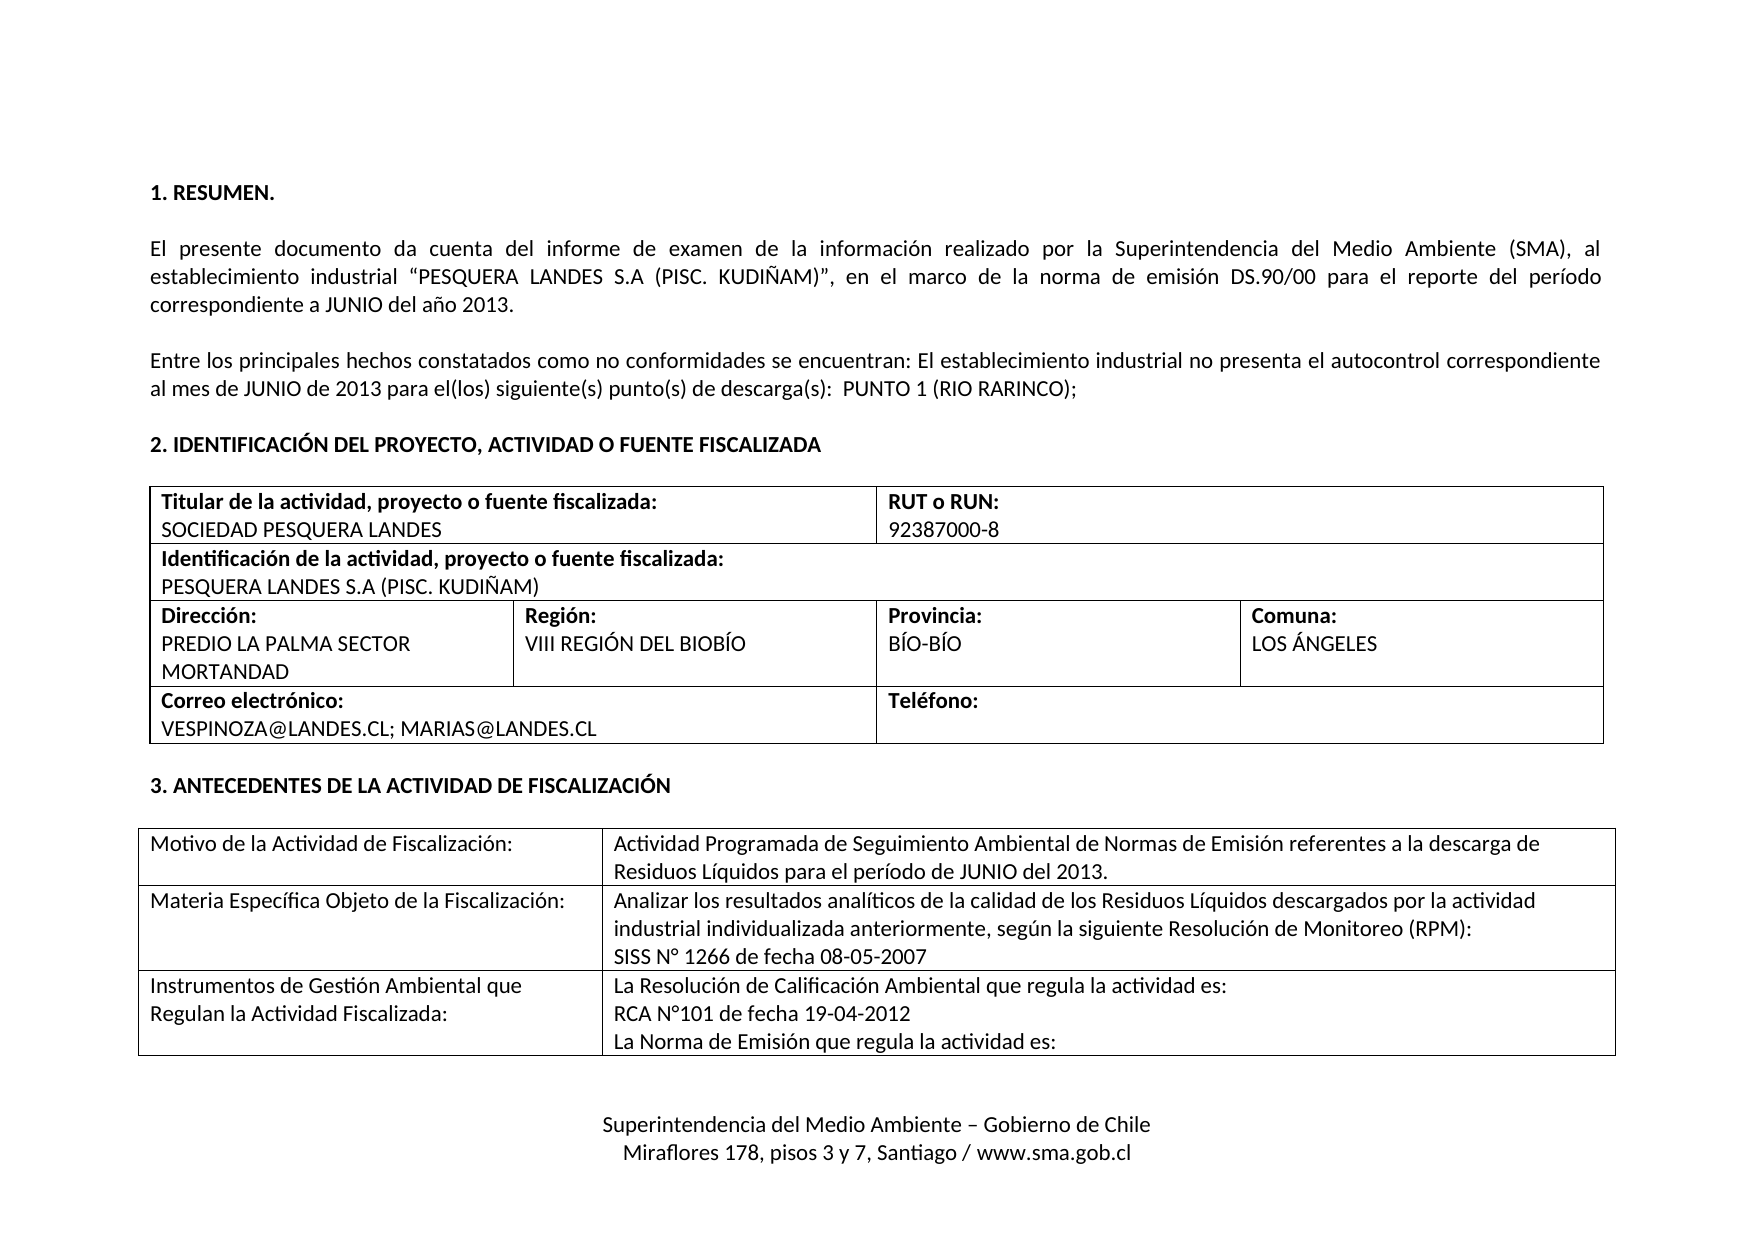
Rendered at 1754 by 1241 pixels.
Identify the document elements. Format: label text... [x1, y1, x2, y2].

table_cell Identificación de la actividad, proyecto o fuente fiscalizada: PESQUERA LANDES S.A (PISC. KUDIÑAM) [151, 544, 1603, 600]
table_cell Comuna: LOS ÁNGELES [1241, 601, 1603, 686]
table_header Actividad Programada de Seguimiento Ambiental de Normas de Emisión referentes a la descarga de Residuos Líquidos para el período de JUNIO del 2013. [603, 829, 1615, 885]
table_header Motivo de la Actividad de Fiscalización: [139, 829, 602, 885]
table_cell Región: VIII REGIÓN DEL BIOBÍO [514, 601, 876, 686]
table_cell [603, 971, 1615, 1055]
table_cell Teléfono: [877, 687, 1603, 743]
table_cell Dirección: PREDIO LA PALMA SECTOR MORTANDAD [151, 601, 513, 686]
text 3. ANTECEDENTES DE LA ACTIVIDAD DE FISCALIZACIÓN [150, 744, 1604, 800]
text Entre los principales hechos constatados como no conformidades se encuentran: El establecimiento industrial no presenta el autocontrol correspondiente al mes de JUNIO de 2013 para el(los) siguiente(s) punto(s) de descarga(s): PUNTO 1 (RIO RARINCO); [150, 318, 1604, 402]
table_cell Provincia: BÍO-BÍO [877, 601, 1240, 686]
table_cell Correo electrónico: VESPINOZA@LANDES.CL; MARIAS@LANDES.CL [151, 687, 876, 743]
table_header RUT o RUN: 92387000-8 [877, 487, 1603, 543]
text 1. RESUMEN. [150, 150, 1604, 206]
table_cell Analizar los resultados analíticos de la calidad de los Residuos Líquidos descargados por la actividad industrial individualizada anteriormente, según la siguiente Resolución de Monitoreo (RPM): SISS N° 1266 de fecha 08-05-2007 [603, 886, 1615, 970]
table_header Titular de la actividad, proyecto o fuente fiscalizada: SOCIEDAD PESQUERA LANDES [151, 487, 876, 543]
table_cell Materia Específica Objeto de la Fiscalización: [139, 886, 602, 970]
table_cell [139, 971, 602, 1055]
text El presente documento da cuenta del informe de examen de la información realizado por la Superintendencia del Medio Ambiente (SMA), al establecimiento industrial “PESQUERA LANDES S.A (PISC. KUDIÑAM)”, en el marco de la norma de emisión DS.90/00 para el reporte del período correspondiente a JUNIO del año 2013. [150, 206, 1604, 318]
text 2. IDENTIFICACIÓN DEL PROYECTO, ACTIVIDAD O FUENTE FISCALIZADA [150, 402, 1604, 458]
